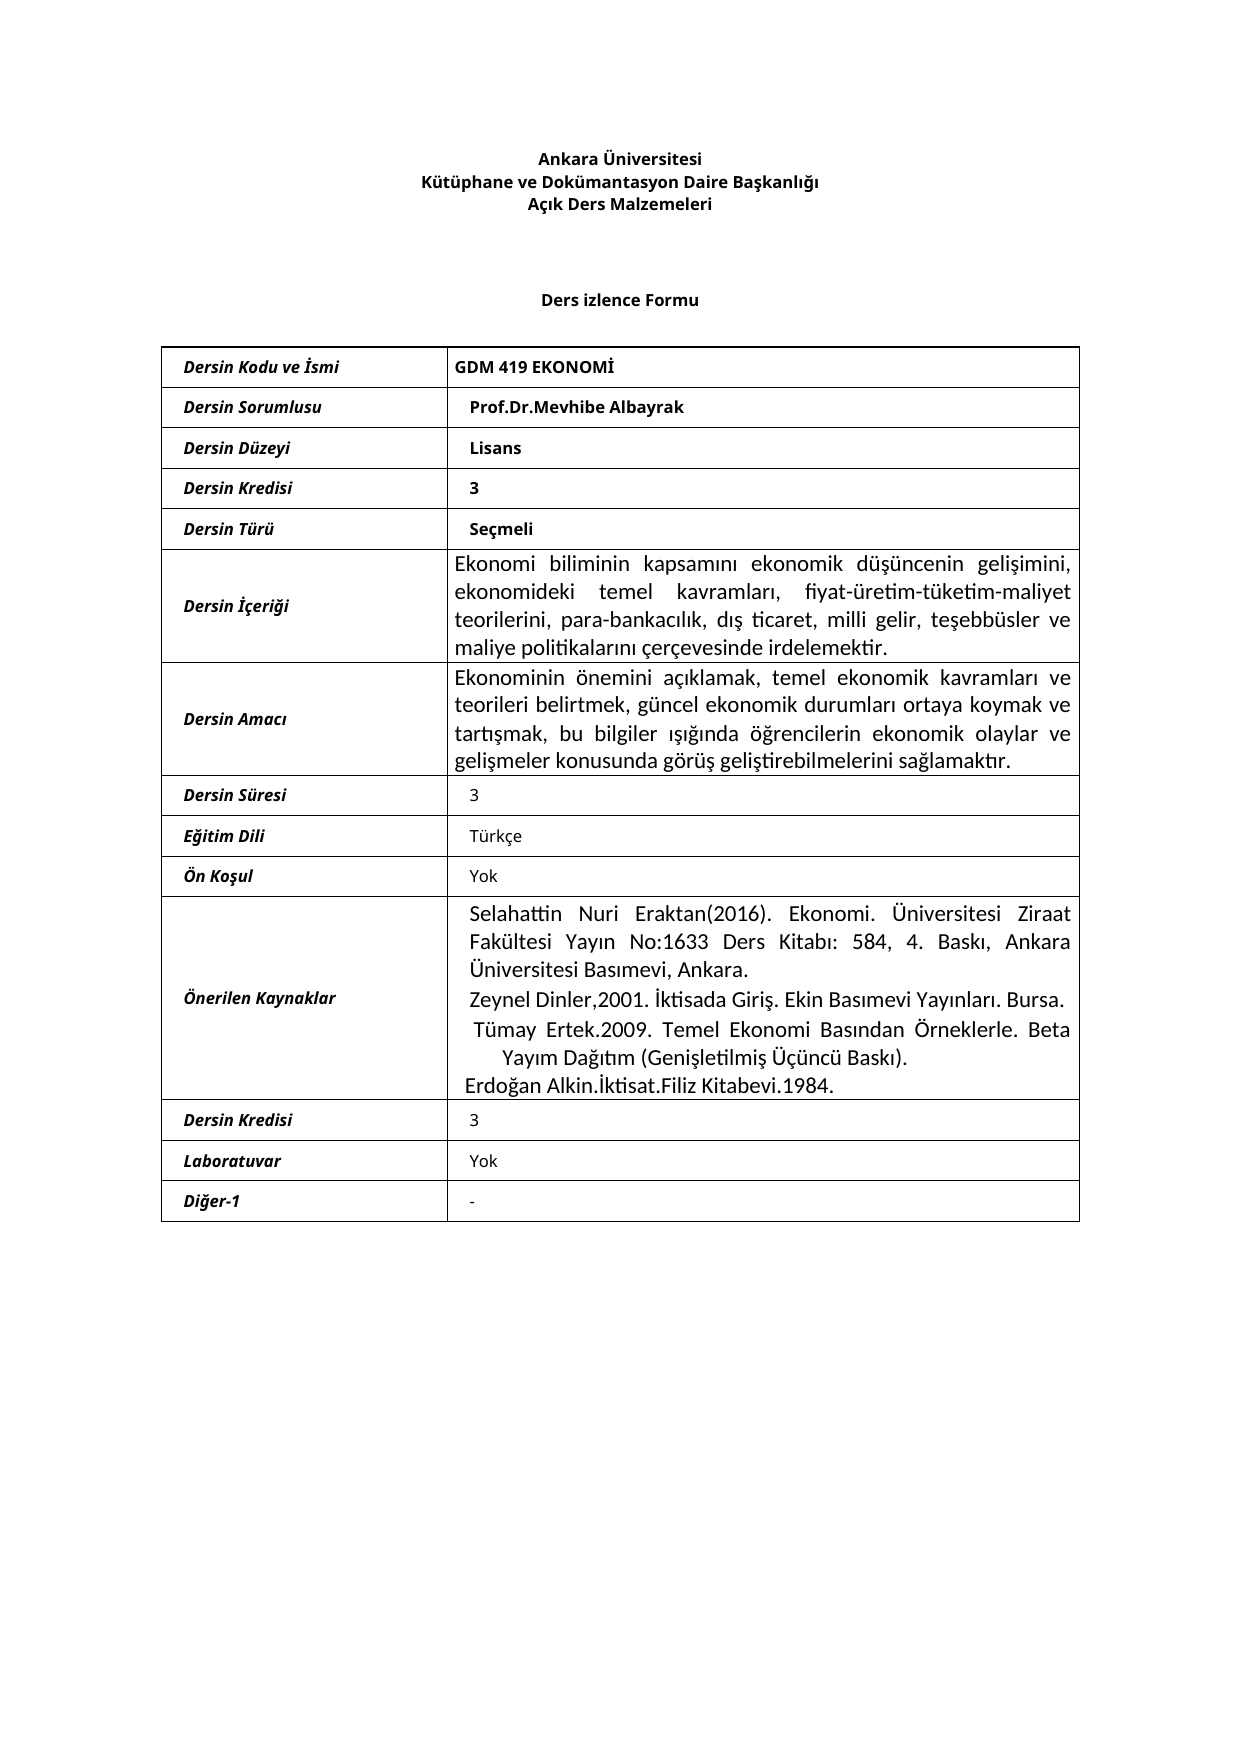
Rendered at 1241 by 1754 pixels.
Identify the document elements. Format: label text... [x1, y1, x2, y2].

table_cell Türkçe [448, 816, 1079, 856]
table_cell Laboratuvar [162, 1141, 447, 1180]
table_cell 3 [448, 1100, 1079, 1140]
table_cell Dersin Süresi [162, 776, 447, 815]
table_cell 3 [448, 469, 1079, 508]
table_header GDM 419 EKONOMİ [448, 348, 1079, 387]
table_cell Dersin İçeriği [162, 550, 447, 662]
table_cell Dersin Türü [162, 509, 447, 548]
table_cell Prof.Dr.Mevhibe Albayrak [448, 388, 1079, 427]
table_cell Lisans [448, 428, 1079, 468]
table_cell Selahattin Nuri Eraktan(2016). Ekonomi. Üniversitesi Ziraat Fakültesi Yayın No:1633 Ders Kitabı: 584, 4. Baskı, Ankara Üniversitesi Basımevi, Ankara. Zeynel Dinler,2001. İktisada Giriş. Ekin Basımevi Yayınları. Bursa. Tümay Ertek.2009. Temel Ekonomi Basından Örneklerle. Beta Yayım Dağıtım (Genişletilmiş Üçüncü Baskı). Erdoğan Alkin.İktisat.Filiz Kitabevi.1984. [448, 897, 1079, 1099]
table_cell Dersin Sorumlusu [162, 388, 447, 427]
table_cell Ekonominin önemini açıklamak, temel ekonomik kavramları ve teorileri belirtmek, güncel ekonomik durumları ortaya koymak ve tartışmak, bu bilgiler ışığında öğrencilerin ekonomik olaylar ve gelişmeler konusunda görüş geliştirebilmelerini sağlamaktır. [448, 663, 1079, 775]
table_header Dersin Kodu ve İsmi [162, 348, 447, 387]
table_cell Dersin Düzeyi [162, 428, 447, 468]
table_cell Eğitim Dili [162, 816, 447, 856]
text Açık Ders Malzemeleri [148, 193, 1093, 216]
table_cell - [448, 1181, 1079, 1221]
table_cell Ön Koşul [162, 857, 447, 896]
table_cell Diğer-1 [162, 1181, 447, 1221]
table_cell Önerilen Kaynaklar [162, 897, 447, 1099]
table_cell Ekonomi biliminin kapsamını ekonomik düşüncenin gelişimini, ekonomideki temel kavramları, fiyat-üretim-tüketim-maliyet teorilerini, para-bankacılık, dış ticaret, milli gelir, teşebbüsler ve maliye politikalarını çerçevesinde irdelemektir. [448, 550, 1079, 662]
table_cell Yok [448, 1141, 1079, 1180]
table_cell Dersin Kredisi [162, 1100, 447, 1140]
text Ders izlence Formu [148, 288, 1093, 311]
table_cell Yok [448, 857, 1079, 896]
table_cell Seçmeli [448, 509, 1079, 548]
text Ankara Üniversitesi Kütüphane ve Dokümantasyon Daire Başkanlığı [148, 148, 1093, 193]
table_cell 3 [448, 776, 1079, 815]
table_cell Dersin Amacı [162, 663, 447, 775]
table_cell Dersin Kredisi [162, 469, 447, 508]
